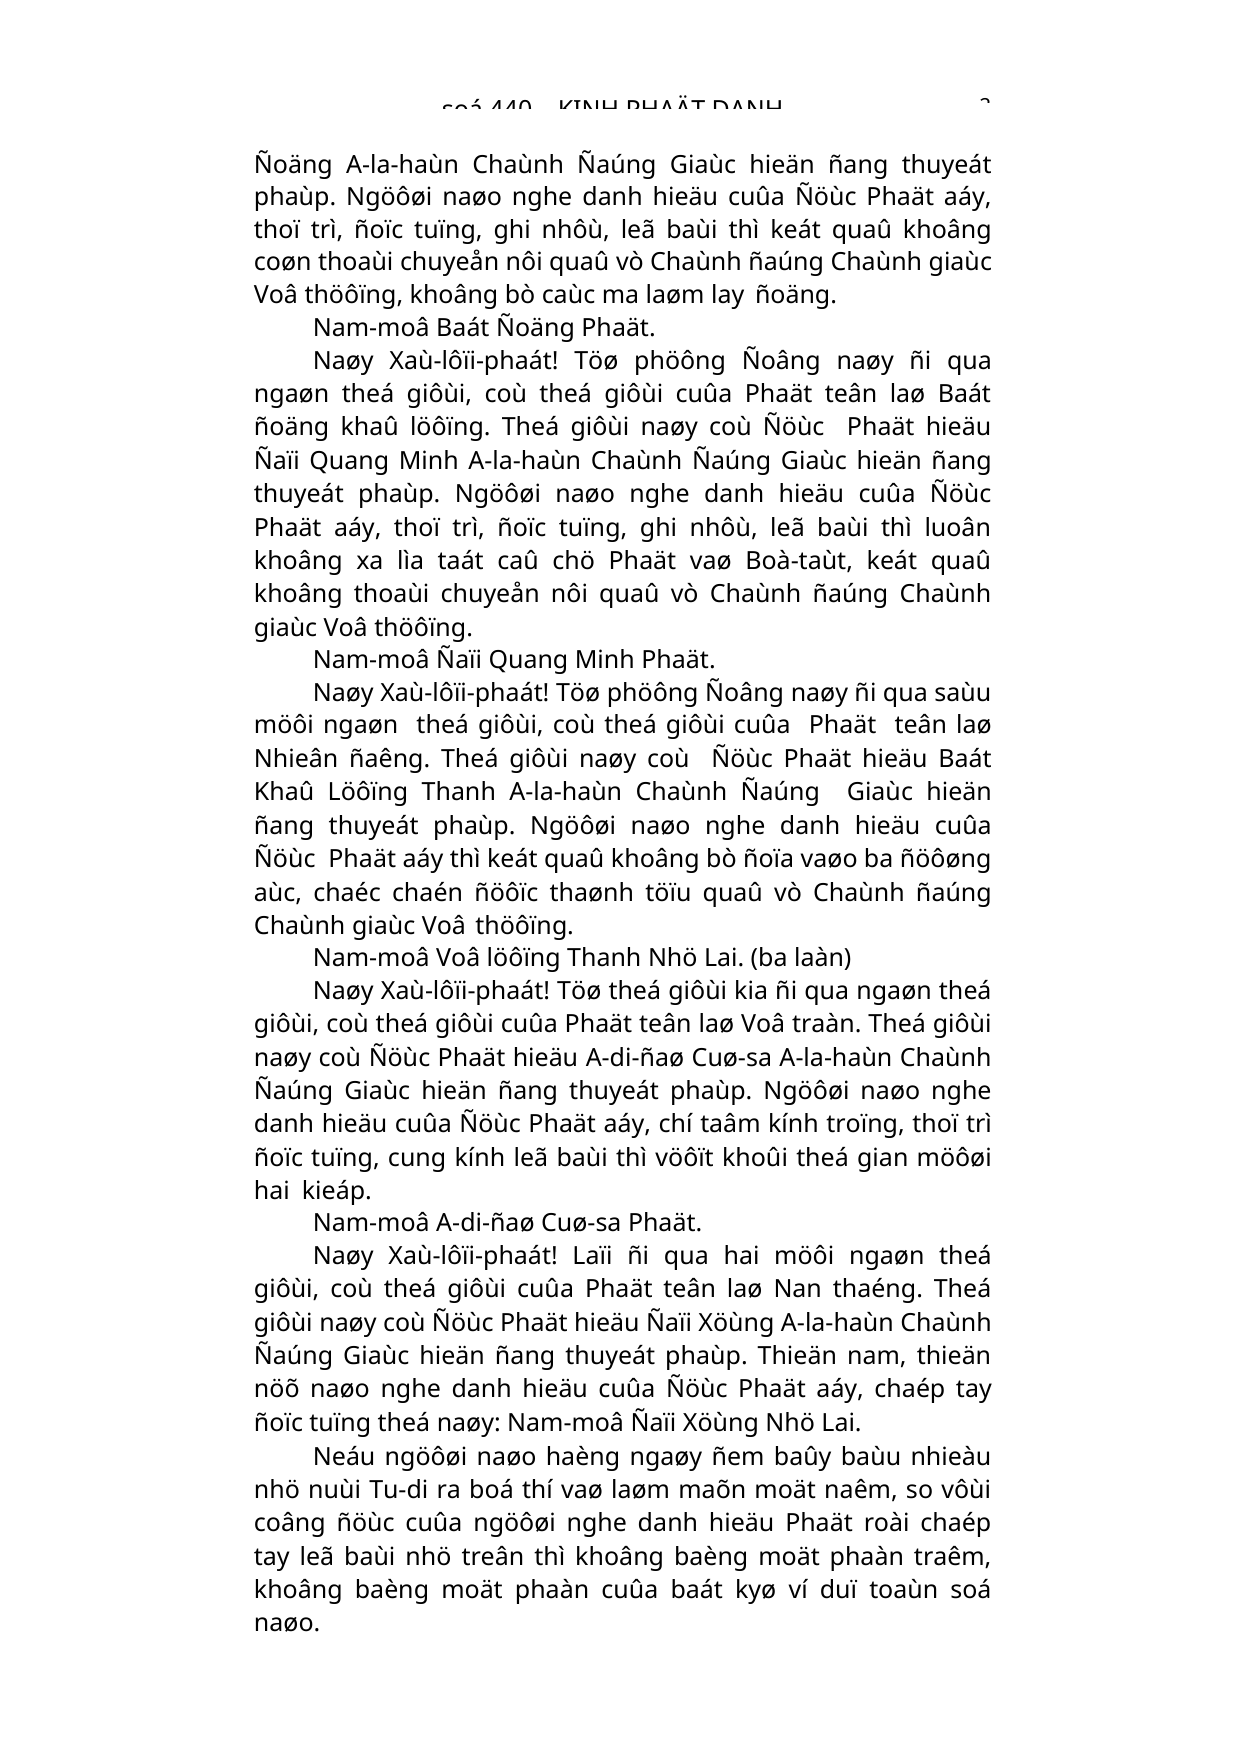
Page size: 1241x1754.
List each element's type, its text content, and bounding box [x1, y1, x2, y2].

text Naøy Xaù-lôïi-phaát! Laïi ñi qua hai möôi ngaøn theá giôùi, coù theá giôùi cuûa Phaät teân laø Nan thaéng. Theá giôùi naøy coù Ñöùc Phaät hieäu Ñaïi Xöùng A-la-haùn Chaùnh Ñaúng Giaùc hieän ñang thuyeát phaùp. Thieän nam, thieän nöõ naøo nghe danh hieäu cuûa Ñöùc Phaät aáy, chaép tay ñoïc tuïng theá naøy: Nam-moâ Ñaïi Xöùng Nhö Lai. [254, 1238, 992, 1439]
text Naøy Xaù-lôïi-phaát! Töø phöông Ñoâng naøy ñi qua saùu möôi ngaøn theá giôùi, coù theá giôùi cuûa Phaät teân laø Nhieân ñaêng. Theá giôùi naøy coù Ñöùc Phaät hieäu Baát Khaû Löôïng Thanh A-la-haùn Chaùnh Ñaúng Giaùc hieän ñang thuyeát phaùp. Ngöôøi naøo nghe danh hieäu cuûa Ñöùc Phaät aáy thì keát quaû khoâng bò ñoïa vaøo ba ñöôøng aùc, chaéc chaén ñöôïc thaønh töïu quaû vò Chaùnh ñaúng Chaùnh giaùc Voâ thöôïng. [254, 674, 992, 942]
text Nam-moâ Voâ löôïng Thanh Nhö Lai. (ba laàn) [313, 942, 1065, 973]
text Naøy Xaù-lôïi-phaát! Töø phöông Ñoâng naøy ñi qua ngaøn theá giôùi, coù theá giôùi cuûa Phaät teân laø Baát ñoäng khaû löôïng. Theá giôùi naøy coù Ñöùc Phaät hieäu Ñaïi Quang Minh A-la-haùn Chaùnh Ñaúng Giaùc hieän ñang thuyeát phaùp. Ngöôøi naøo nghe danh hieäu cuûa Ñöùc Phaät aáy, thoï trì, ñoïc tuïng, ghi nhôù, leã baùi thì luoân khoâng xa lìa taát caû chö Phaät vaø Boà-taùt, keát quaû khoâng thoaùi chuyeån nôi quaû vò Chaùnh ñaúng Chaùnh giaùc Voâ thöôïng. [254, 343, 992, 644]
text Naøy Xaù-lôïi-phaát! Töø theá giôùi kia ñi qua ngaøn theá giôùi, coù theá giôùi cuûa Phaät teân laø Voâ traàn. Theá giôùi naøy coù Ñöùc Phaät hieäu A-di-ñaø Cuø-sa A-la-haùn Chaùnh Ñaúng Giaùc hieän ñang thuyeát phaùp. Ngöôøi naøo nghe danh hieäu cuûa Ñöùc Phaät aáy, chí taâm kính troïng, thoï trì ñoïc tuïng, cung kính leã baùi thì vöôït khoûi theá gian möôøi hai kieáp. [254, 973, 992, 1207]
text Nam-moâ Ñaïi Quang Minh Phaät. [313, 644, 1065, 674]
text Ñoäng A-la-haùn Chaùnh Ñaúng Giaùc hieän ñang thuyeát phaùp. Ngöôøi naøo nghe danh hieäu cuûa Ñöùc Phaät aáy, thoï trì, ñoïc tuïng, ghi nhôù, leã baùi thì keát quaû khoâng coøn thoaùi chuyeån nôi quaû vò Chaùnh ñaúng Chaùnh giaùc Voâ thöôïng, khoâng bò caùc ma laøm lay ñoäng. [254, 147, 992, 311]
text Nam-moâ A-di-ñaø Cuø-sa Phaät. [313, 1207, 1065, 1238]
text Neáu ngöôøi naøo haèng ngaøy ñem baûy baùu nhieàu nhö nuùi Tu-di ra boá thí vaø laøm maõn moät naêm, so vôùi coâng ñöùc cuûa ngöôøi nghe danh hieäu Phaät roài chaép tay leã baùi nhö treân thì khoâng baèng moät phaàn traêm, khoâng baèng moät phaàn cuûa baát kyø ví duï toaùn soá naøo. [254, 1439, 992, 1639]
text Nam-moâ Baát Ñoäng Phaät. [313, 311, 1065, 343]
